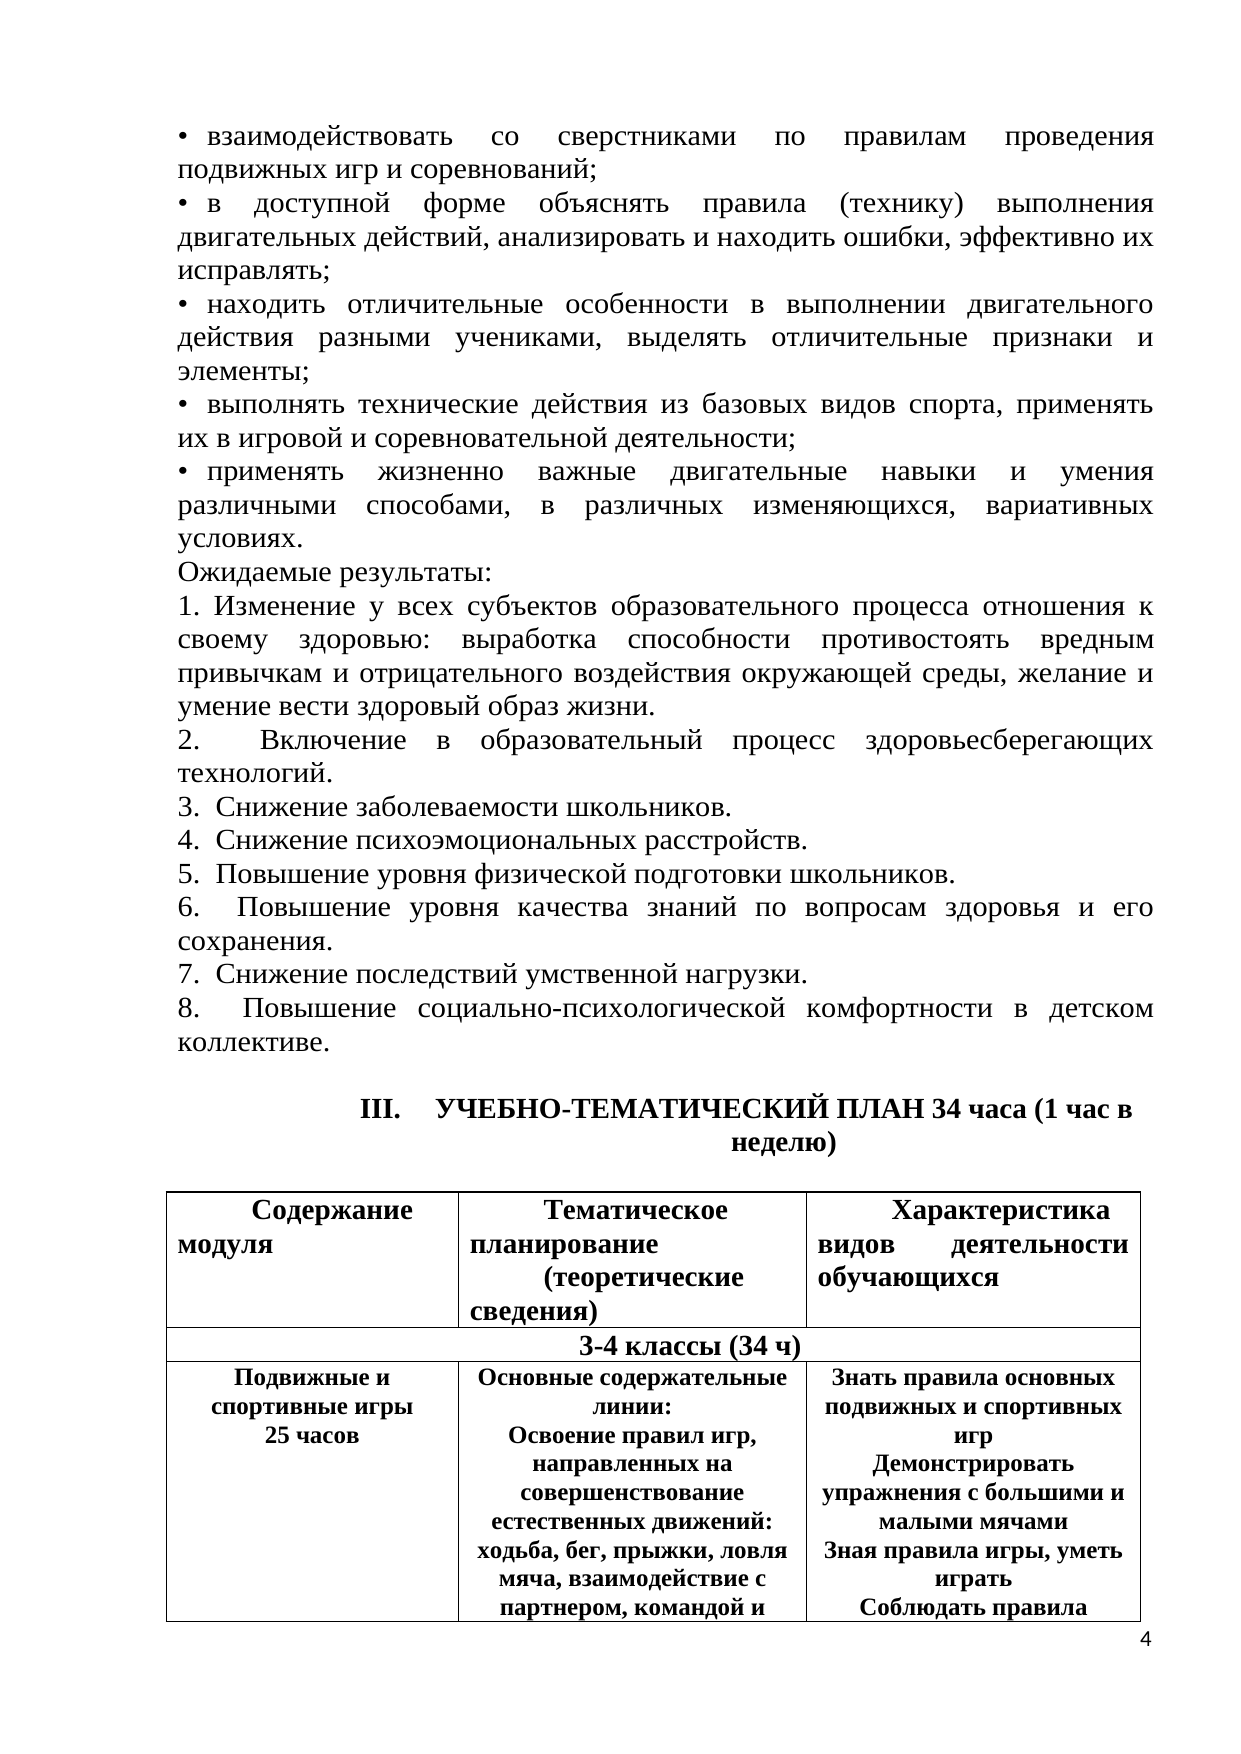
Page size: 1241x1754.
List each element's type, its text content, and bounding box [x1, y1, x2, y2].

text 8. Повышение социально-психологической комфортности в детском коллективе. [177, 990, 1155, 1057]
text • находить отличительные особенности в выполнении двигательного действия разными учениками, выделять отличительные признаки и элементы; [177, 286, 1155, 386]
table_cell 3-4 классы (34 ч) [167, 1328, 1140, 1361]
text 5. Повышение уровня физической подготовки школьников. [177, 856, 1155, 889]
text 1. Изменение у всех субъектов образовательного процесса отношения к своему здоровью: выработка способности противостоять вредным привычкам и отрицательного воздействия окружающей среды, желание и умение вести здоровый образ жизни. [177, 588, 1155, 722]
text • выполнять технические действия из базовых видов спорта, применять их в игровой и соревновательной деятельности; [177, 386, 1155, 453]
table_header Характеристика видов деятельности обучающихся [807, 1193, 1140, 1327]
text • в доступной форме объяснять правила (технику) выполнения двигательных действий, анализировать и находить ошибки, эффективно их исправлять; [177, 185, 1155, 286]
text 2. Включение в образовательный процесс здоровьесберегающих технологий. [177, 722, 1155, 789]
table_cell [807, 1362, 1140, 1621]
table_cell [459, 1362, 806, 1621]
list УЧЕБНО-ТЕМАТИЧЕСКИЙ ПЛАН 34 часа (1 час в неделю) [341, 1091, 1152, 1158]
text 6. Повышение уровня качества знаний по вопросам здоровья и его сохранения. [177, 889, 1155, 957]
table_header Содержание модуля [167, 1193, 458, 1327]
text 7. Снижение последствий умственной нагрузки. [177, 957, 1155, 990]
text Ожидаемые результаты: [177, 554, 1155, 588]
text • взаимодействовать со сверстниками по правилам проведения подвижных игр и соревнований; [177, 118, 1155, 185]
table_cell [167, 1362, 458, 1621]
text 4. Снижение психоэмоциональных расстройств. [177, 822, 1155, 856]
table_header Тематическое планирование (теоретические сведения) [459, 1193, 806, 1327]
text 3. Снижение заболеваемости школьников. [177, 789, 1155, 822]
text • применять жизненно важные двигательные навыки и умения различными способами, в различных изменяющихся, вариативных условиях. [177, 453, 1155, 554]
